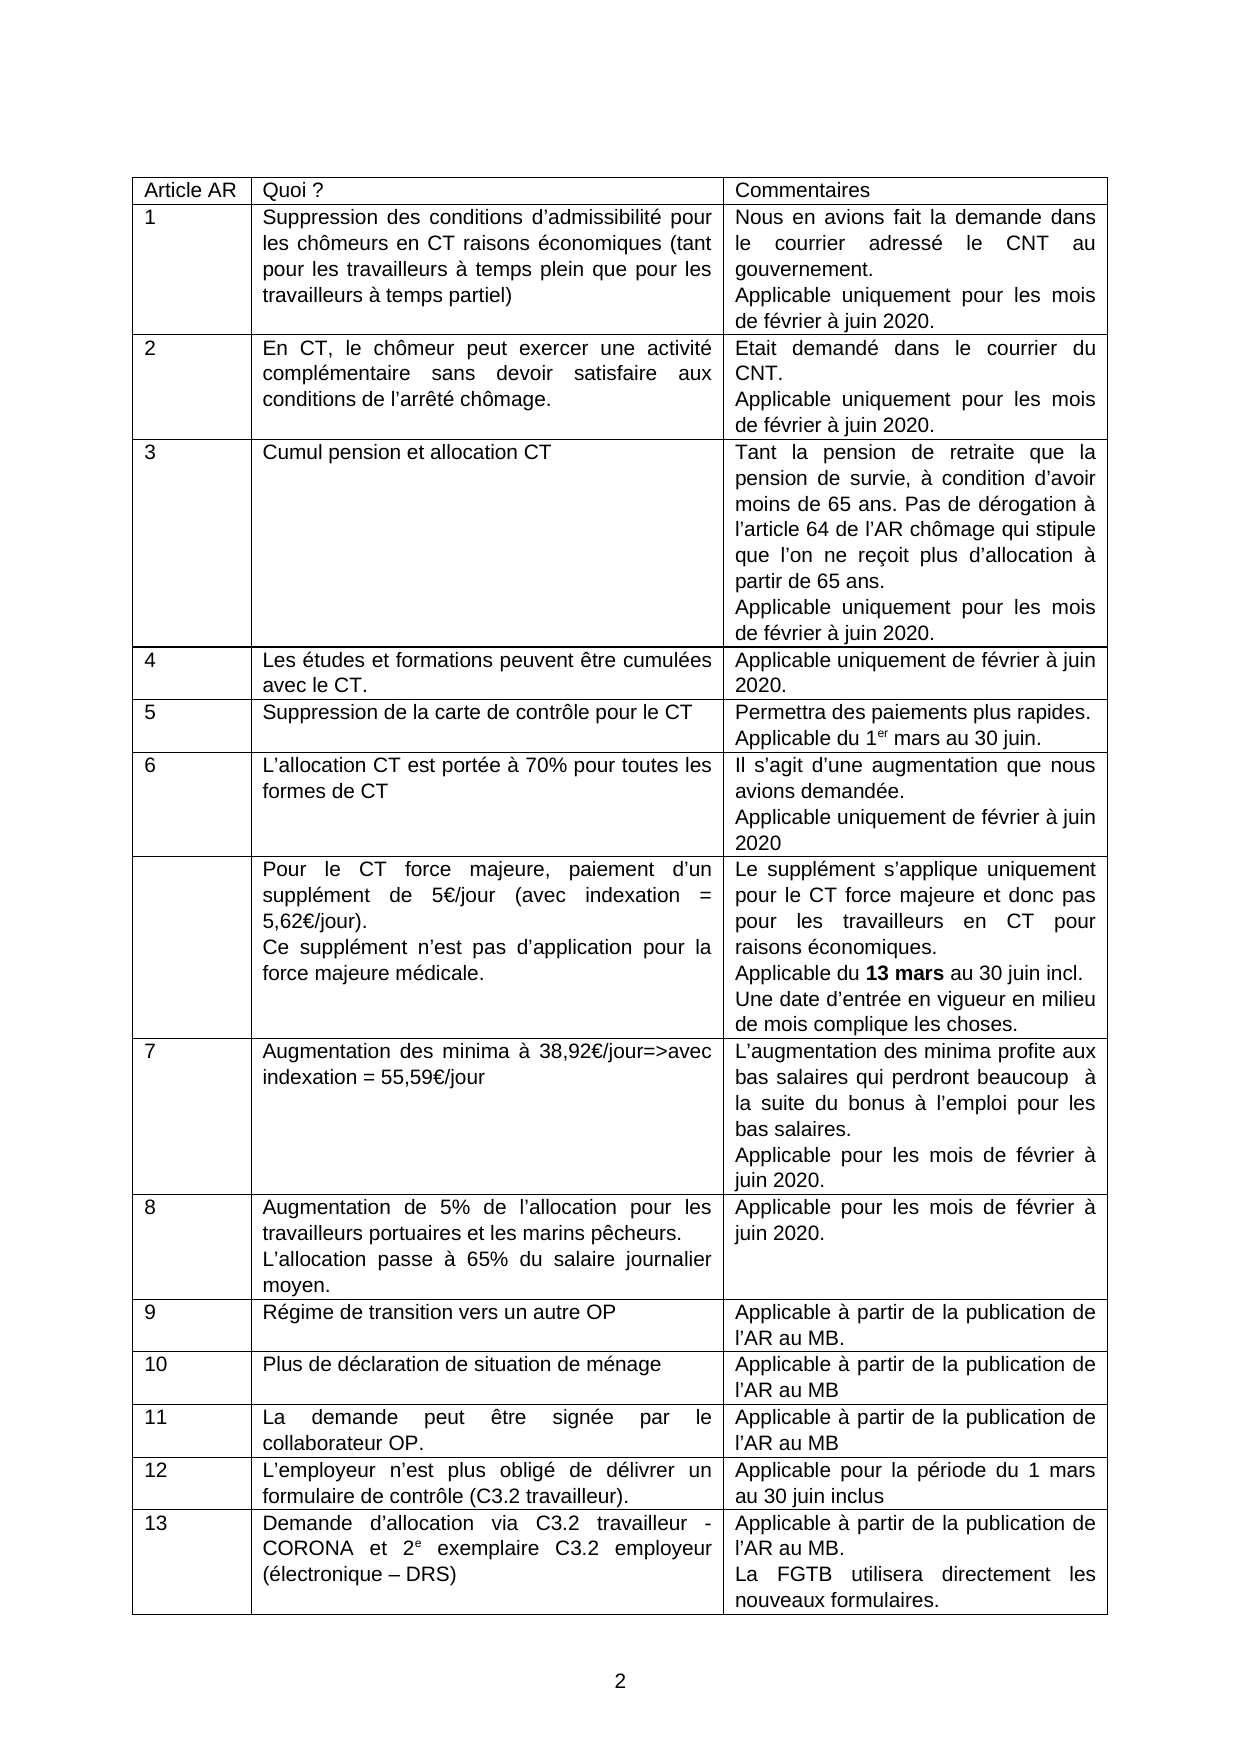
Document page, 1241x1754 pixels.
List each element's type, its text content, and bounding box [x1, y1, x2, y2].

table_cell Permettra des paiements plus rapides. Applicable du 1er mars au 30 juin. [724, 700, 1107, 752]
table_cell Régime de transition vers un autre OP [252, 1300, 723, 1351]
table_cell Suppression des conditions d’admissibilité pour les chômeurs en CT raisons économiques (tant pour les travailleurs à temps plein que pour les travailleurs à temps partiel) [252, 205, 723, 334]
table_cell 5 [133, 700, 251, 752]
table_header Quoi ? [252, 178, 723, 204]
table_cell Applicable pour la période du 1 mars au 30 juin inclus [724, 1458, 1107, 1509]
table_cell Plus de déclaration de situation de ménage [252, 1352, 723, 1404]
table_cell L’augmentation des minima profite aux bas salaires qui perdront beaucoup à la suite du bonus à l’emploi pour les bas salaires. Applicable pour les mois de février à juin 2020. [724, 1039, 1107, 1194]
table_cell Les études et formations peuvent être cumulées avec le CT. [252, 648, 723, 699]
table_cell Augmentation des minima à 38,92€/jour=>avec indexation = 55,59€/jour [252, 1039, 723, 1194]
table_cell Augmentation de 5% de l’allocation pour les travailleurs portuaires et les marins pêcheurs. L’allocation passe à 65% du salaire journalier moyen. [252, 1195, 723, 1298]
table_cell 8 [133, 1195, 251, 1298]
table_cell 13 [133, 1510, 251, 1614]
table_cell 9 [133, 1300, 251, 1351]
table_cell 10 [133, 1352, 251, 1404]
table_cell [133, 857, 251, 1038]
table_header Commentaires [724, 178, 1107, 204]
table_cell Le supplément s’applique uniquement pour le CT force majeure et donc pas pour les travailleurs en CT pour raisons économiques. Applicable du 13 mars au 30 juin incl. Une date d’entrée en vigueur en milieu de mois complique les choses. [724, 857, 1107, 1038]
table_cell L’employeur n’est plus obligé de délivrer un formulaire de contrôle (C3.2 travailleur). [252, 1458, 723, 1509]
table_cell Suppression de la carte de contrôle pour le CT [252, 700, 723, 752]
table_cell Applicable pour les mois de février à juin 2020. [724, 1195, 1107, 1298]
table_cell 1 [133, 205, 251, 334]
table_cell En CT, le chômeur peut exercer une activité complémentaire sans devoir satisfaire aux conditions de l’arrêté chômage. [252, 335, 723, 439]
table_cell La demande peut être signée par le collaborateur OP. [252, 1405, 723, 1457]
table_cell Demande d’allocation via C3.2 travailleur -CORONA et 2e exemplaire C3.2 employeur (électronique – DRS) [252, 1510, 723, 1614]
table_cell Il s’agit d’une augmentation que nous avions demandée. Applicable uniquement de février à juin 2020 [724, 753, 1107, 856]
table_cell Applicable uniquement de février à juin 2020. [724, 648, 1107, 699]
table_cell 12 [133, 1458, 251, 1509]
table_cell 7 [133, 1039, 251, 1194]
table_cell Etait demandé dans le courrier du CNT. Applicable uniquement pour les mois de février à juin 2020. [724, 335, 1107, 439]
table_cell 3 [133, 440, 251, 646]
table_cell Tant la pension de retraite que la pension de survie, à condition d’avoir moins de 65 ans. Pas de dérogation à l’article 64 de l’AR chômage qui stipule que l’on ne reçoit plus d’allocation à partir de 65 ans. Applicable uniquement pour les mois de février à juin 2020. [724, 440, 1107, 646]
table_cell Applicable à partir de la publication de l’AR au MB [724, 1352, 1107, 1404]
table_cell Applicable à partir de la publication de l’AR au MB. [724, 1300, 1107, 1351]
table_cell 11 [133, 1405, 251, 1457]
table_cell Pour le CT force majeure, paiement d’un supplément de 5€/jour (avec indexation = 5,62€/jour). Ce supplément n’est pas d’application pour la force majeure médicale. [252, 857, 723, 1038]
table_cell Applicable à partir de la publication de l’AR au MB. La FGTB utilisera directement les nouveaux formulaires. [724, 1510, 1107, 1614]
table_cell 2 [133, 335, 251, 439]
table_header Article AR [133, 178, 251, 204]
table_cell 6 [133, 753, 251, 856]
table_cell L’allocation CT est portée à 70% pour toutes les formes de CT [252, 753, 723, 856]
table_cell 4 [133, 648, 251, 699]
table_cell Cumul pension et allocation CT [252, 440, 723, 646]
table_cell Nous en avions fait la demande dans le courrier adressé le CNT au gouvernement. Applicable uniquement pour les mois de février à juin 2020. [724, 205, 1107, 334]
table_cell Applicable à partir de la publication de l’AR au MB [724, 1405, 1107, 1457]
